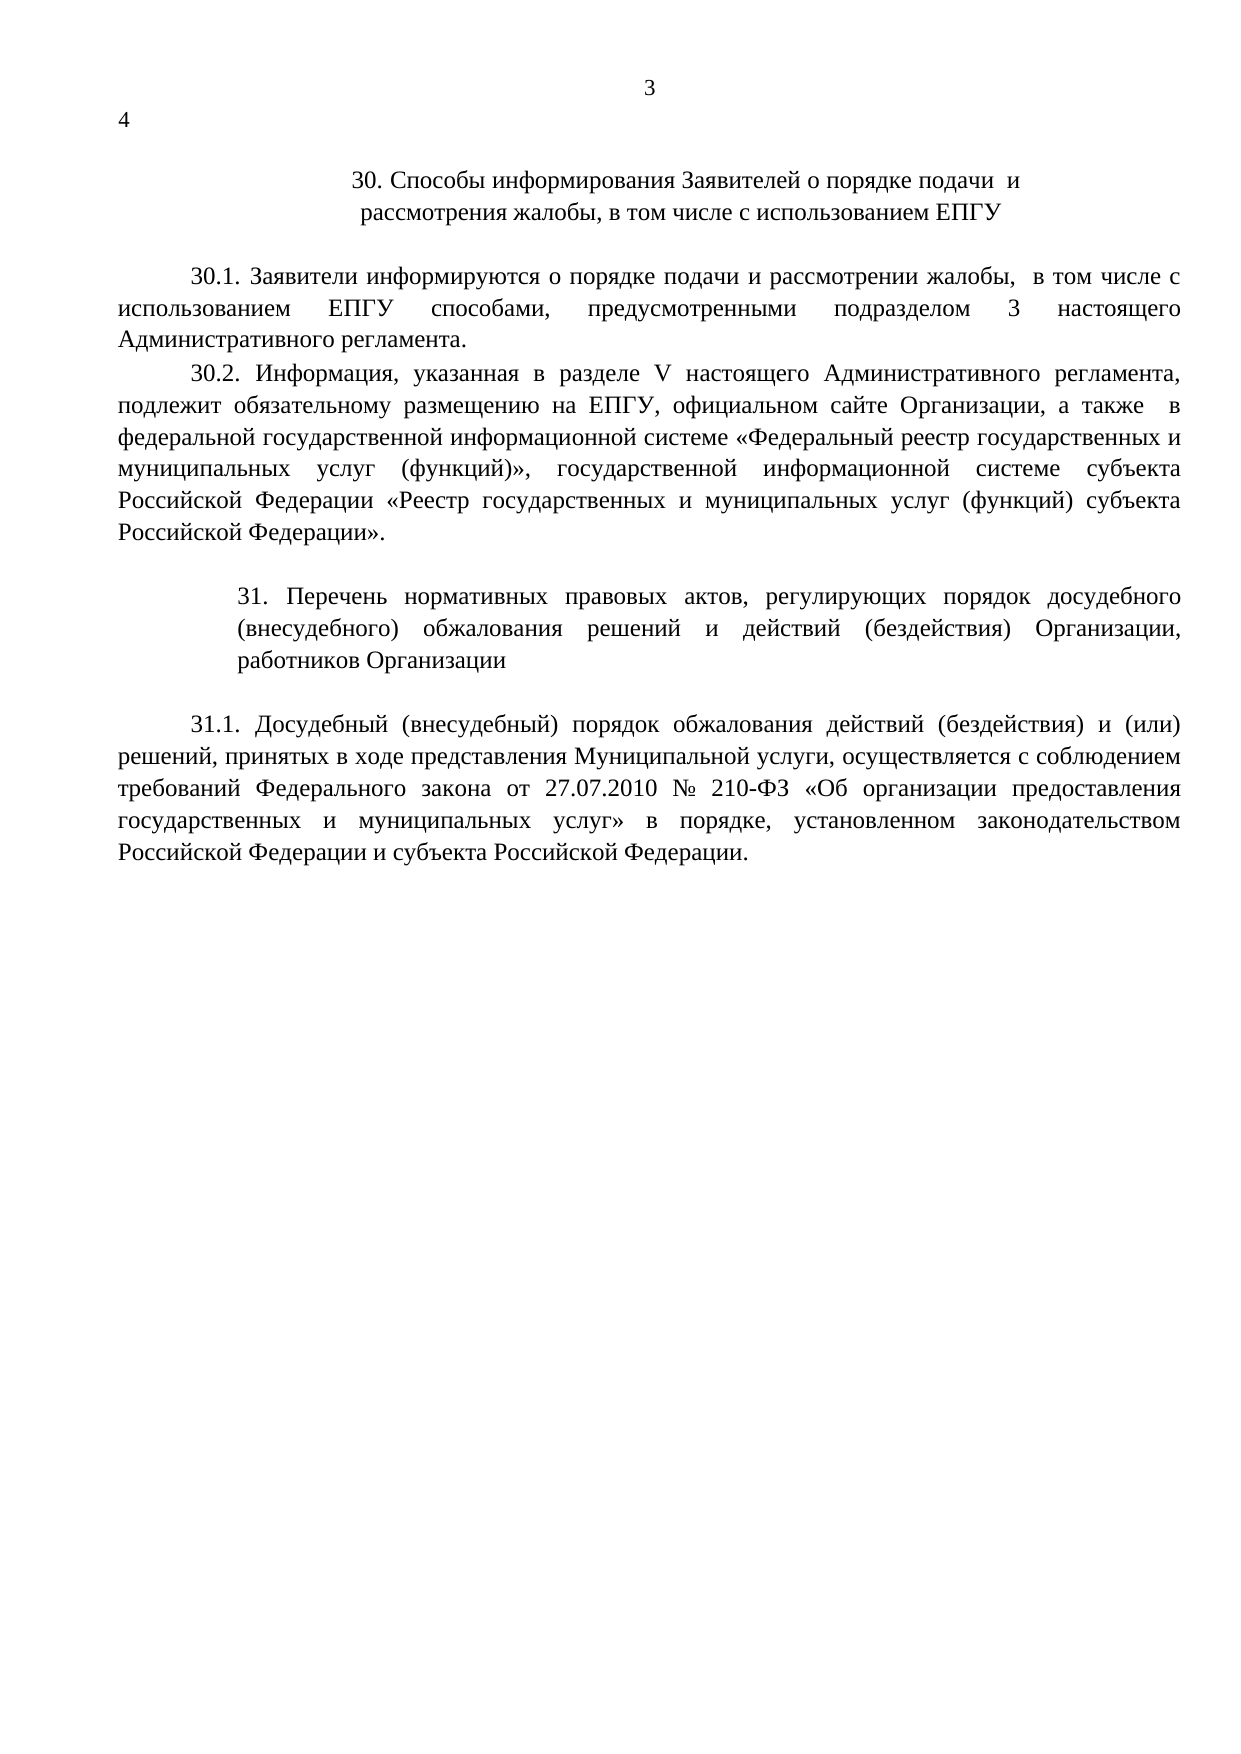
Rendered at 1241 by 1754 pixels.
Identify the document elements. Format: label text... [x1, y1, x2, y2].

text 30.1. Заявители информируются о порядке подачи и рассмотрении жалобы, в том числе с использованием ЕПГУ способами, предусмотренными подразделом 3 настоящего Административного регламента. [118, 261, 1182, 353]
subtitle 30. Способы информирования Заявителей о порядке подачи и рассмотрения жалобы, в том числе с использованием ЕПГУ [351, 165, 1021, 225]
text 31.1. Досудебный (внесудебный) порядок обжалования действий (бездействия) и (или) решений, принятых в ходе представления Муниципальной услуги, осуществляется с соблюдением требований Федерального закона от 27.07.2010 № 210-ФЗ «Об организации предоставления государственных и муниципальных услуг» в порядке, установленном законодательством Российской Федерации и субъекта Российской Федерации. [118, 709, 1182, 866]
subtitle 31. Перечень нормативных правовых актов, регулирующих порядок досудебного (внесудебного) обжалования решений и действий (бездействия) Организации, работников Организации [237, 581, 1182, 674]
text 30.2. Информация, указанная в разделе V настоящего Административного регламента, подлежит обязательному размещению на ЕПГУ, официальном сайте Организации, а также в федеральной государственной информационной системе «Федеральный реестр государственных и муниципальных услуг (функций)», государственной информационной системе субъекта Российской Федерации «Реестр государственных и муниципальных услуг (функций) субъекта Российской Федерации». [118, 358, 1182, 546]
